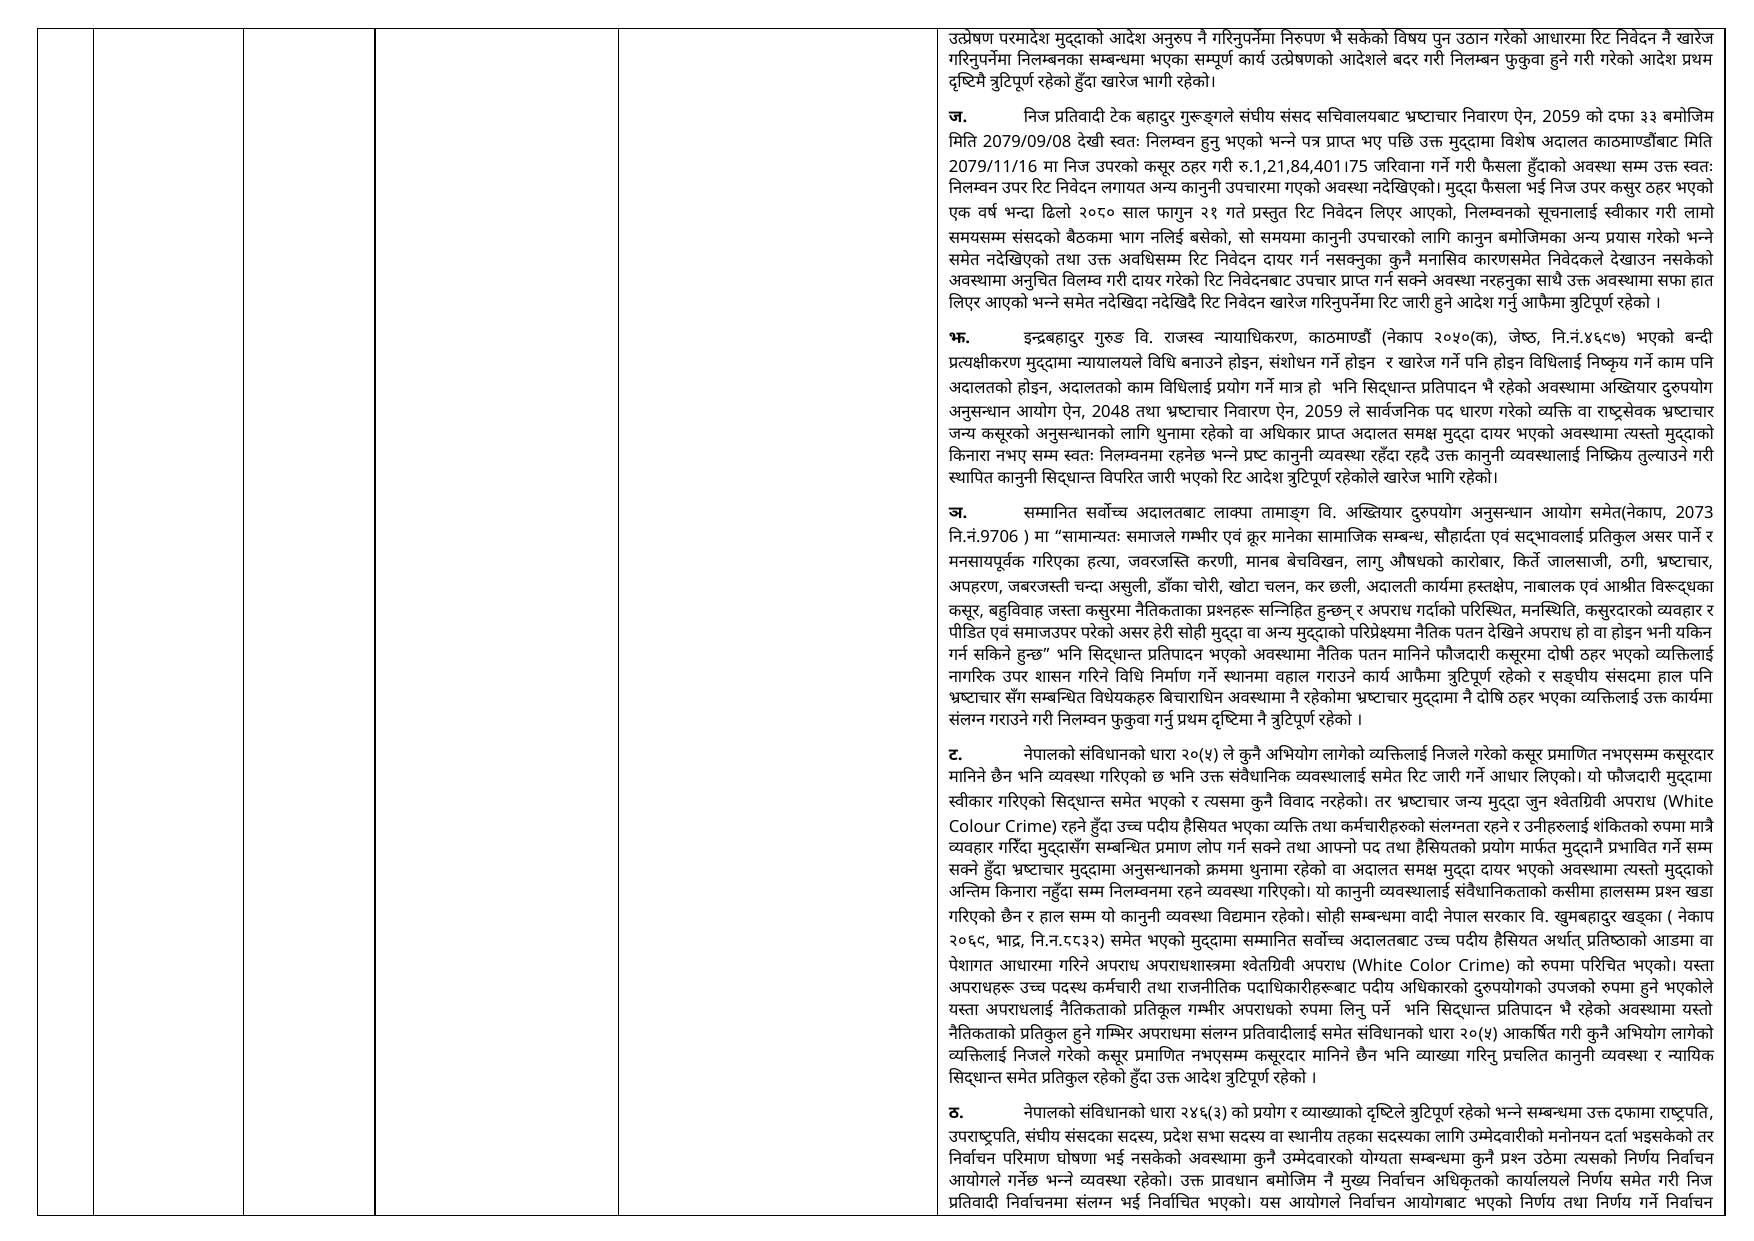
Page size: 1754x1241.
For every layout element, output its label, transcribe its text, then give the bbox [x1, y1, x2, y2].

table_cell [376, 29, 618, 1215]
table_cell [619, 29, 937, 1215]
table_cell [244, 29, 374, 1215]
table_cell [94, 29, 243, 1215]
table_cell १ [38, 29, 93, 1215]
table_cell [938, 29, 1724, 1215]
